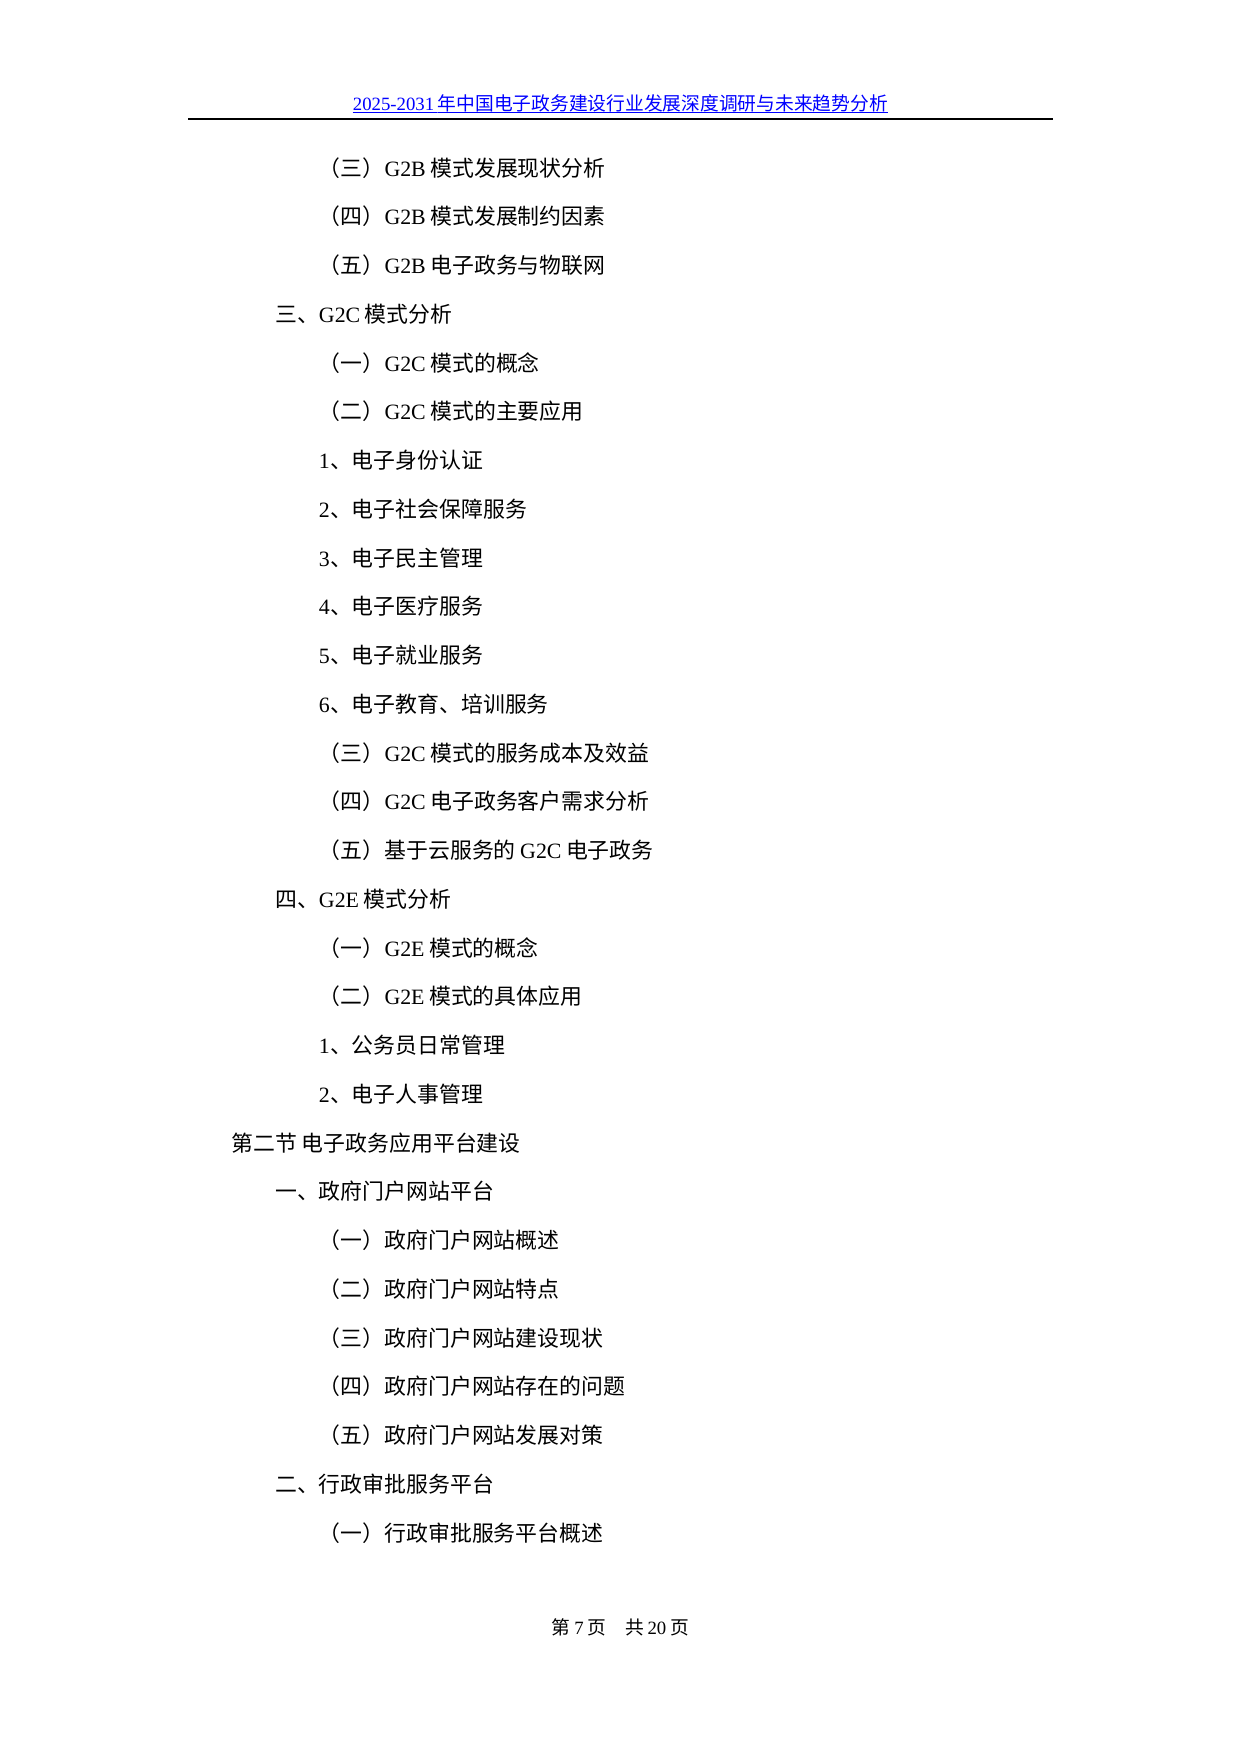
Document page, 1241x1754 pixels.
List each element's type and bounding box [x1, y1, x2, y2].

text [187, 150, 1053, 1548]
